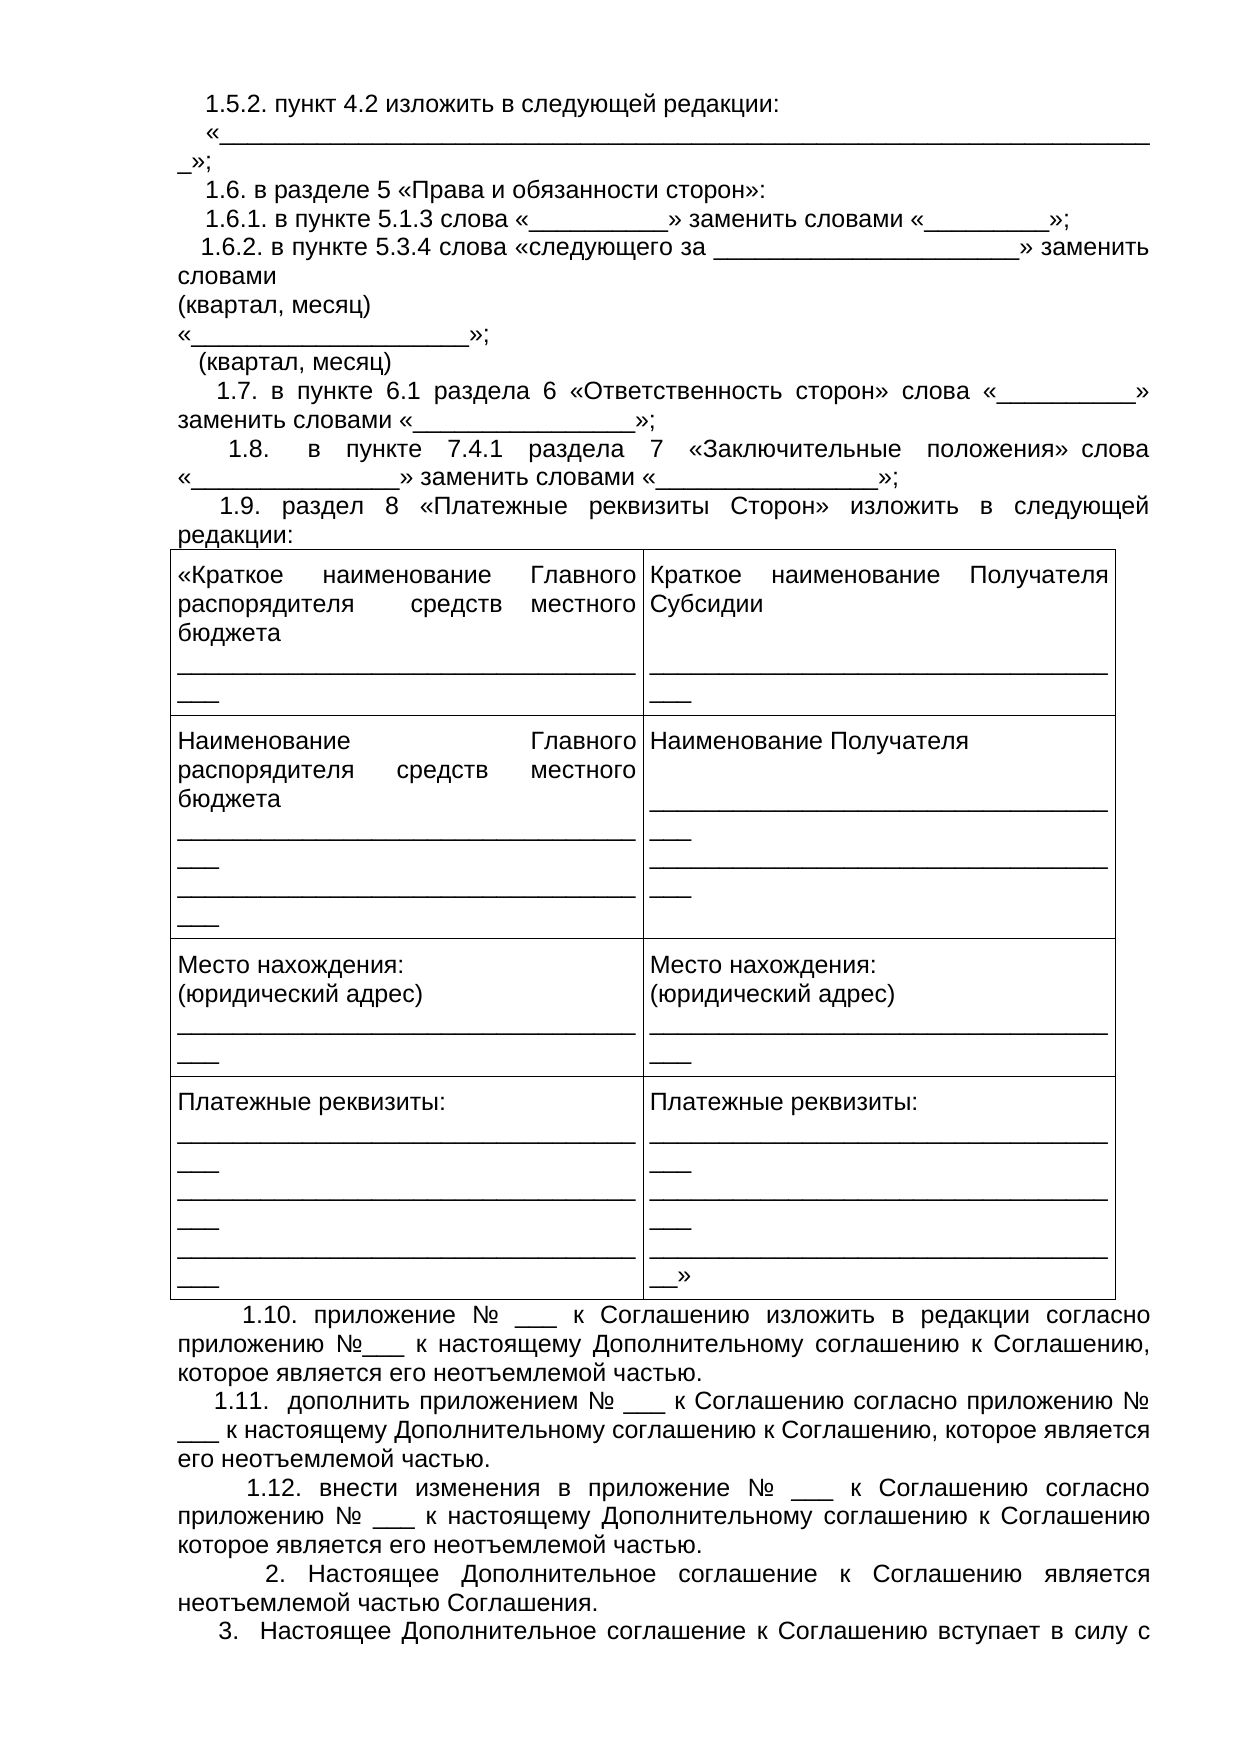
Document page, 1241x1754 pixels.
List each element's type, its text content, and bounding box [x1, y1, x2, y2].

text 1.6.2. в пункте 5.3.4 слова «следующего за ______________________» заменить словами [177, 232, 1152, 290]
text 1.6. в разделе 5 «Права и обязанности сторон»: [177, 175, 1152, 204]
table_cell Платежные реквизиты: ____________________________________ ____________________________________ ___________________________________» [644, 1077, 1115, 1299]
text 1.12. внести изменения в приложение № ___ к Соглашению согласно приложению № ___ к настоящему Дополнительному соглашению к Соглашению которое является его неотъемлемой частью. [177, 1473, 1152, 1559]
text 1.9. раздел 8 «Платежные реквизиты Сторон» изложить в следующей редакции: [177, 491, 1152, 549]
text 1.5.2. пункт 4.2 изложить в следующей редакции: [177, 89, 1152, 117]
table_cell Место нахождения: (юридический адрес) ____________________________________ [644, 939, 1115, 1076]
text 1.7. в пункте 6.1 раздела 6 «Ответственность сторон» слова «__________» заменить словами «________________»; [177, 376, 1152, 434]
text «____________________________________________________________________»; [177, 117, 1152, 175]
text 1.11. дополнить приложением № ___ к Соглашению согласно приложению № ___ к настоящему Дополнительному соглашению к Соглашению, которое является его неотъемлемой частью. [177, 1386, 1152, 1473]
text 1.8. в пункте 7.4.1 раздела 7 «Заключительные положения» слова «_______________» заменить словами «________________»; [177, 434, 1152, 491]
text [177, 1616, 1152, 1645]
text (квартал, месяц) [177, 347, 1152, 376]
table_cell Наименование Главного распорядителя средств местного бюджета ____________________________________ ____________________________________ [171, 716, 643, 938]
text 2. Настоящее Дополнительное соглашение к Соглашению является неотъемлемой частью Соглашения. [177, 1559, 1152, 1616]
table_cell Место нахождения: (юридический адрес) ____________________________________ [171, 939, 643, 1076]
text (квартал, месяц) [177, 290, 1152, 319]
table_header «Краткое наименование Главного распорядителя средств местного бюджета ____________________________________ [171, 550, 643, 715]
table_cell Платежные реквизиты: ____________________________________ ____________________________________ ____________________________________ [171, 1077, 643, 1299]
text «____________________»; [177, 319, 1152, 347]
table_header Краткое наименование Получателя Субсидии ____________________________________ [644, 550, 1115, 715]
text 1.6.1. в пункте 5.1.3 слова «__________» заменить словами «_________»; [177, 204, 1152, 232]
table_cell Наименование Получателя ____________________________________ ____________________________________ [644, 716, 1115, 938]
text 1.10. приложение № ___ к Соглашению изложить в редакции согласно приложению №___ к настоящему Дополнительному соглашению к Соглашению, которое является его неотъемлемой частью. [177, 1300, 1152, 1386]
